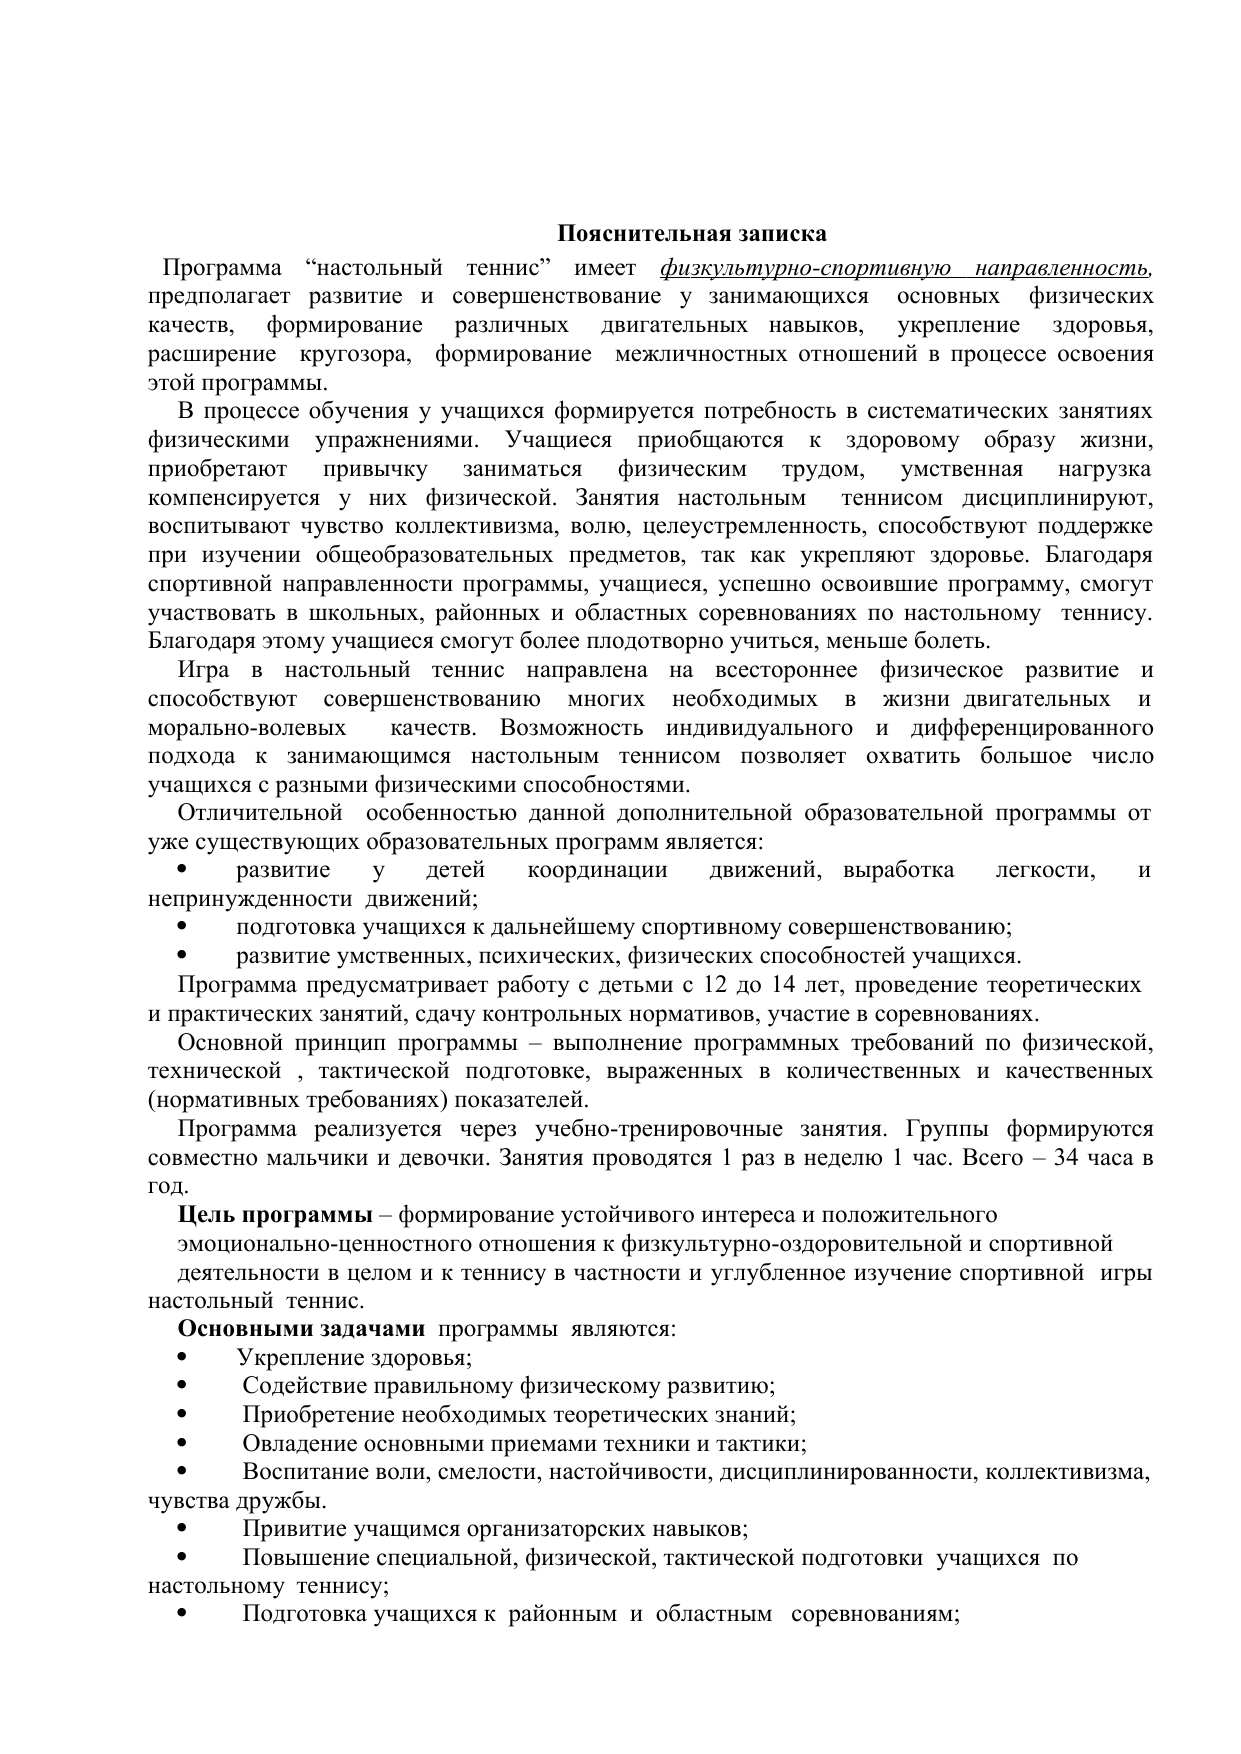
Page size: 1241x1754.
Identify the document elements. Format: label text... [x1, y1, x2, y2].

text Основными задачами программы являются:  Укрепление здоровья; [177, 1314, 684, 1371]
text  Повышение специальной, физической, тактической подготовки учащихся по настольному теннису; [148, 1542, 1083, 1599]
text  подготовка учащихся к дальнейшему спортивному совершенствованию;  развитие умственных, психических, физических способностей учащихся. [177, 912, 1027, 969]
text  Содействие правильному физическому развитию; [177, 1371, 1154, 1399]
text  Приобретение необходимых теоретических знаний;  Овладение основными приемами техники и тактики; [177, 1399, 813, 1456]
text  Подготовка учащихся к районным и областным соревнованиям; [177, 1599, 1154, 1628]
text настольный теннис. [148, 1285, 1154, 1314]
text Цель программы – формирование устойчивого интереса и положительного эмоционально-ценностного отношения к физкультурно-оздоровительной и спортивной деятельности в целом и к теннису в частности и углубленное изучение спортивной игры [177, 1199, 1158, 1285]
text  развитие у детей координации движений, выработка легкости, и непринужденности движений; [148, 855, 1157, 912]
text Отличительной особенностью данной дополнительной образовательной программы от уже существующих образовательных программ является: [148, 798, 1157, 855]
text  Воспитание воли, смелости, настойчивости, дисциплинированности, коллективизма, чувства дружбы. [148, 1457, 1156, 1514]
text Пояснительная записка [557, 218, 1154, 247]
text В процессе обучения у учащихся формируется потребность в систематических занятиях физическими упражнениями. Учащиеся приобщаются к здоровому образу жизни, приобретают привычку заниматься физическим трудом, умственная нагрузка компенсируется у них физической. Занятия настольным теннисом дисциплинируют, воспитывают чувство коллективизма, волю, целеустремленность, способствуют поддержке при изучении общеобразовательных предметов, так как укрепляют здоровье. Благодаря спортивной направленности программы, учащиеся, успешно освоившие программу, смогут участвовать в школьных, районных и областных соревнованиях по настольному теннису. Благодаря этому учащиеся смогут более плодотворно учиться, меньше болеть. [148, 396, 1153, 654]
text Программа реализуется через учебно-тренировочные занятия. Группы формируются совместно мальчики и девочки. Занятия проводятся 1 раз в неделю 1 час. Всего – 34 часа в год. [148, 1113, 1154, 1199]
text Игра в настольный теннис направлена на всестороннее физическое развитие и способствуют совершенствованию многих необходимых в жизни двигательных и морально-волевых качеств. Возможность индивидуального и дифференцированного подхода к занимающимся настольным теннисом позволяет охватить большое число учащихся с разными физическими способностями. [148, 654, 1154, 798]
text Программа предусматривает работу с детьми с 12 до 14 лет, проведение теоретических и практических занятий, сдачу контрольных нормативов, участие в соревнованиях. [148, 969, 1157, 1027]
text Программа “настольный теннис” имеет физкультурно-спортивную направленность, предполагает развитие и совершенствование у занимающихся основных физических качеств, формирование различных двигательных навыков, укрепление здоровья, расширение кругозора, формирование межличностных отношений в процессе освоения этой программы. [148, 252, 1154, 396]
text  Привитие учащимся организаторских навыков; [177, 1514, 1154, 1542]
text Основной принцип программы – выполнение программных требований по физической, технической , тактической подготовке, выраженных в количественных и качественных (нормативных требованиях) показателей. [148, 1027, 1154, 1113]
